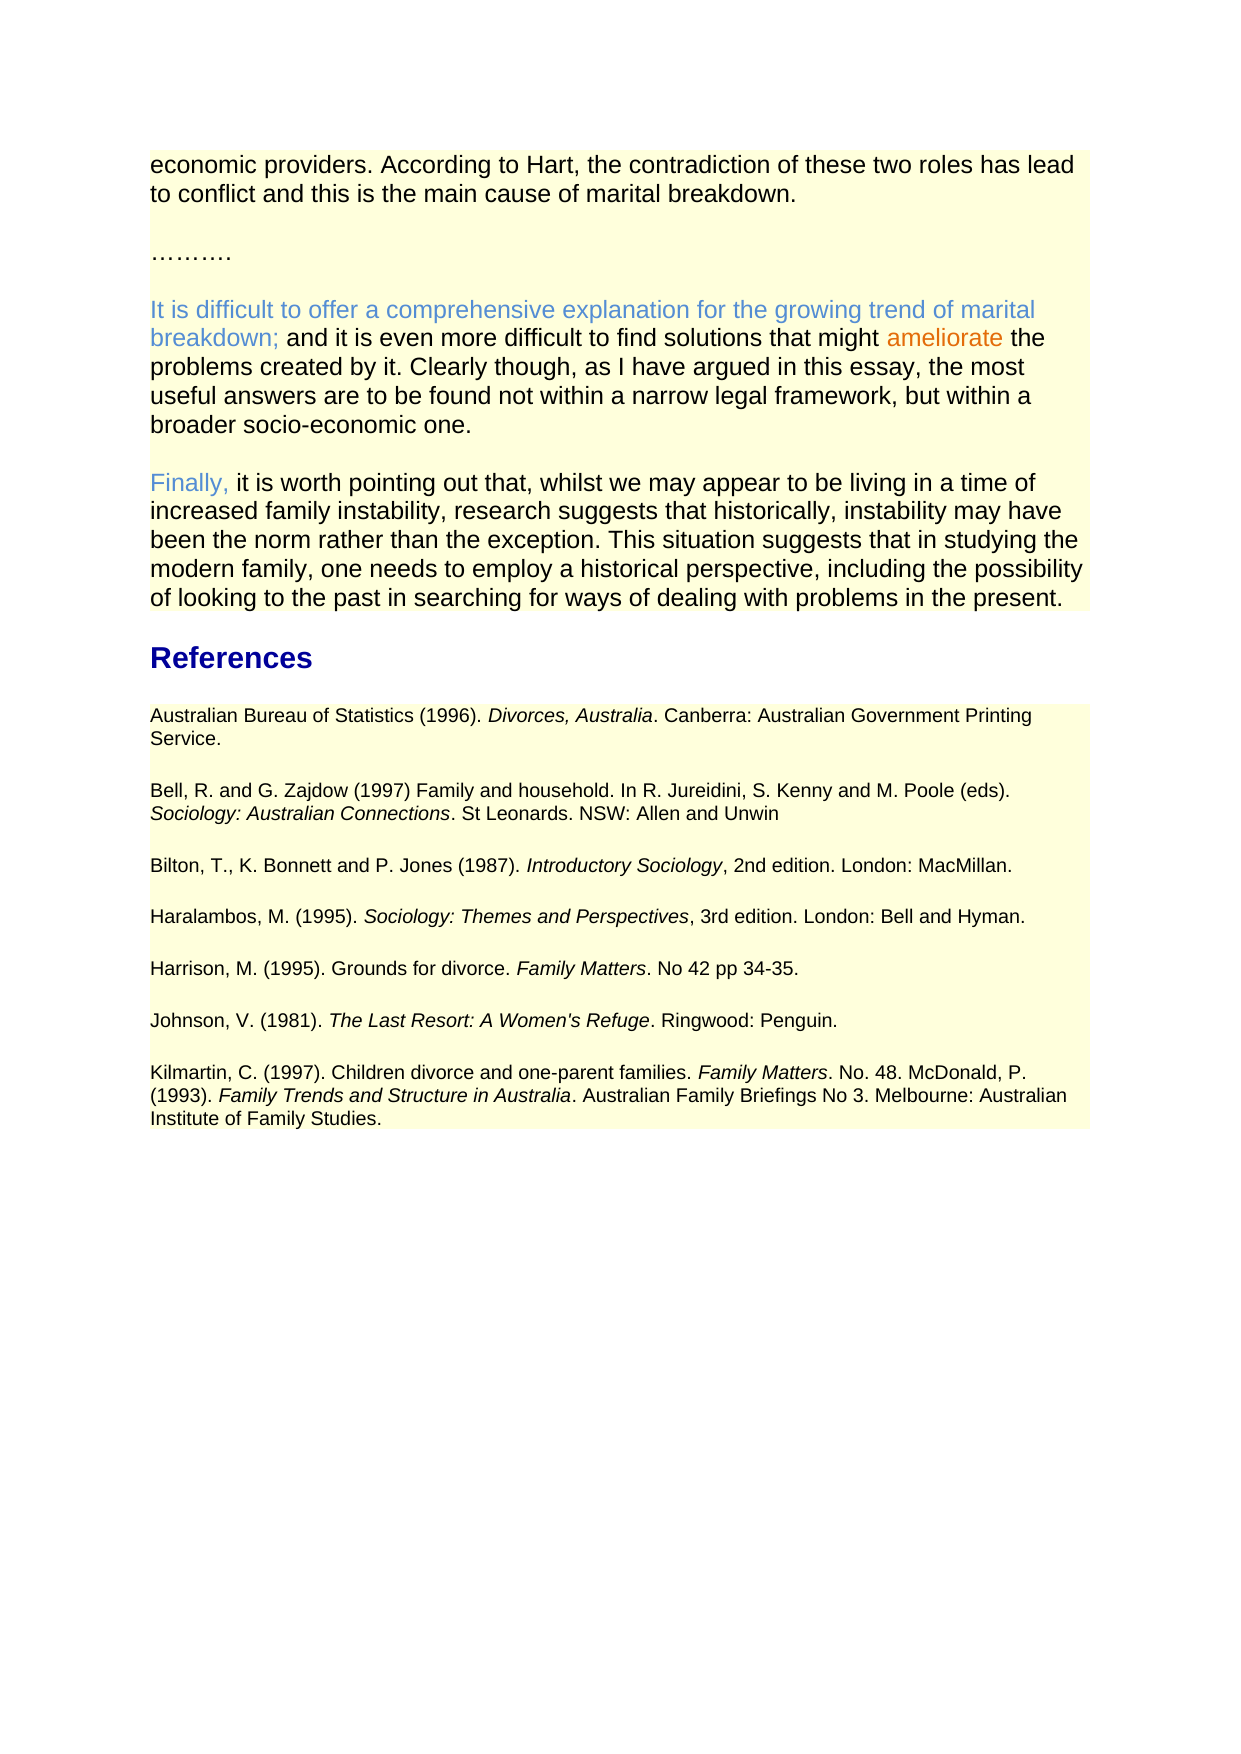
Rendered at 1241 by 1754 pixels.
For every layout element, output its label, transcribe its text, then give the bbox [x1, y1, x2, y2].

text Johnson, V. (1981). The Last Resort: A Women's Refuge. Ringwood: Penguin. [150, 1009, 1090, 1032]
text Finally, it is worth pointing out that, whilst we may appear to be living in a time of increased family instability, research suggests that historically, instability may have been the norm rather than the exception. This situation suggests that in studying the modern family, one needs to employ a historical perspective, including the possibility of looking to the past in searching for ways of dealing with problems in the present. [150, 467, 1090, 611]
text Bilton, T., K. Bonnett and P. Jones (1987). Introductory Sociology, 2nd edition. London: MacMillan. [150, 853, 1090, 876]
text References [150, 640, 1090, 675]
text Haralambos, M. (1995). Sociology: Themes and Perspectives, 3rd edition. London: Bell and Hyman. [150, 905, 1090, 928]
text Bell, R. and G. Zajdow (1997) Family and household. In R. Jureidini, S. Kenny and M. Poole (eds). Sociology: Australian Connections. St Leonards. NSW: Allen and Unwin [150, 779, 1090, 824]
text ………. [150, 237, 1090, 265]
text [150, 150, 1090, 207]
text Kilmartin, C. (1997). Children divorce and one-parent families. Family Matters. No. 48. McDonald, P. (1993). Family Trends and Structure in Australia. Australian Family Briefings No 3. Melbourne: Australian Institute of Family Studies. [150, 1061, 1090, 1129]
text Harrison, M. (1995). Grounds for divorce. Family Matters. No 42 pp 34-35. [150, 957, 1090, 980]
text Australian Bureau of Statistics (1996). Divorces, Australia. Canberra: Australian Government Printing Service. [150, 704, 1090, 750]
text It is difficult to offer a comprehensive explanation for the growing trend of marital breakdown; and it is even more difficult to find solutions that might ameliorate the problems created by it. Clearly though, as I have argued in this essay, the most useful answers are to be found not within a narrow legal framework, but within a broader socio-economic one. [150, 294, 1090, 438]
